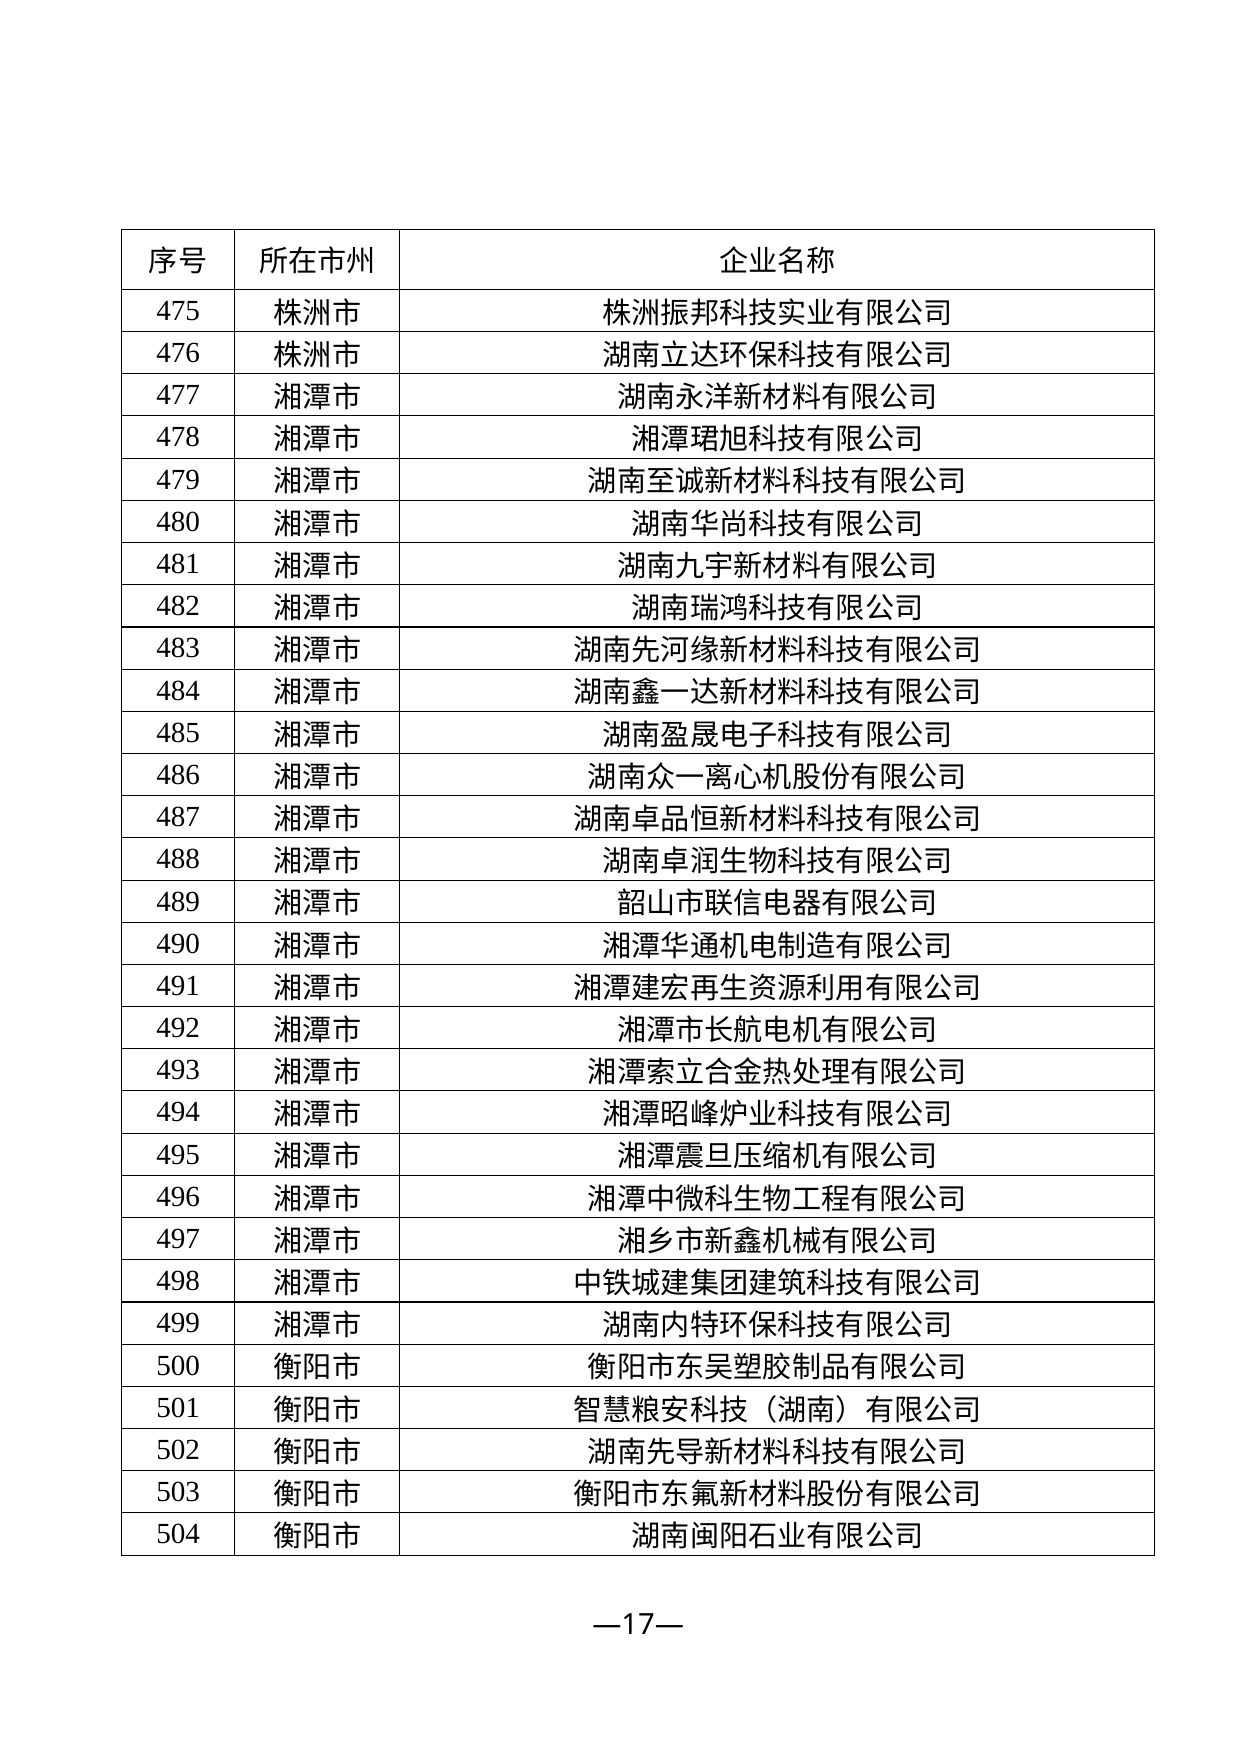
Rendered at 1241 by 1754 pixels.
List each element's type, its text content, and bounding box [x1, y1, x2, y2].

table_cell 株洲市 [235, 290, 399, 331]
table_cell 湘潭市 [235, 1049, 399, 1090]
table_header 企业名称 [400, 230, 1154, 289]
table_cell 湘潭震旦压缩机有限公司 [400, 1134, 1154, 1175]
table_cell 486 [122, 754, 234, 795]
table_cell 湘潭珺旭科技有限公司 [400, 416, 1154, 458]
table_cell 500 [122, 1345, 234, 1386]
table_cell 衡阳市 [235, 1471, 399, 1512]
table_cell 504 [122, 1513, 234, 1554]
table_cell 湘潭华通机电制造有限公司 [400, 923, 1154, 964]
table_cell 482 [122, 585, 234, 626]
table_cell 478 [122, 416, 234, 458]
table_cell 湖南闽阳石业有限公司 [400, 1513, 1154, 1554]
table_cell 492 [122, 1007, 234, 1048]
table_header 所在市州 [235, 230, 399, 289]
table_cell 485 [122, 712, 234, 753]
table_cell 湘潭市长航电机有限公司 [400, 1007, 1154, 1048]
table_cell 湖南瑞鸿科技有限公司 [400, 585, 1154, 626]
table_cell 湘潭市 [235, 796, 399, 837]
table_cell 湘潭市 [235, 374, 399, 415]
table_cell 湖南先河缘新材料科技有限公司 [400, 628, 1154, 668]
table_cell 487 [122, 796, 234, 837]
table_cell 湘潭市 [235, 881, 399, 922]
table_cell 488 [122, 838, 234, 879]
table_cell 湖南至诚新材料科技有限公司 [400, 459, 1154, 500]
table_header 序号 [122, 230, 234, 289]
table_cell 湘潭市 [235, 1218, 399, 1259]
table_cell 477 [122, 374, 234, 415]
table_cell 501 [122, 1387, 234, 1428]
table_cell 湖南永洋新材料有限公司 [400, 374, 1154, 415]
table_cell 中铁城建集团建筑科技有限公司 [400, 1260, 1154, 1301]
table_cell 484 [122, 670, 234, 711]
table_cell 湘潭市 [235, 543, 399, 584]
table_cell 496 [122, 1176, 234, 1217]
table_cell 湖南九宇新材料有限公司 [400, 543, 1154, 584]
table_cell 湘潭建宏再生资源利用有限公司 [400, 965, 1154, 1006]
table_cell 湘潭市 [235, 1303, 399, 1343]
table_cell 湖南鑫一达新材料科技有限公司 [400, 670, 1154, 711]
table_cell 湘潭市 [235, 628, 399, 668]
table_cell 湘潭市 [235, 965, 399, 1006]
table_cell 湘潭市 [235, 1091, 399, 1133]
table_cell 衡阳市 [235, 1429, 399, 1470]
table_cell 湘潭市 [235, 754, 399, 795]
table_cell 湖南内特环保科技有限公司 [400, 1303, 1154, 1343]
table_cell 490 [122, 923, 234, 964]
table_cell 湖南立达环保科技有限公司 [400, 332, 1154, 373]
table_cell 衡阳市东吴塑胶制品有限公司 [400, 1345, 1154, 1386]
table_cell 衡阳市 [235, 1387, 399, 1428]
table_cell 湘潭昭峰炉业科技有限公司 [400, 1091, 1154, 1133]
table_cell 湘潭市 [235, 1007, 399, 1048]
table_cell 衡阳市东氟新材料股份有限公司 [400, 1471, 1154, 1512]
table_cell 497 [122, 1218, 234, 1259]
table_cell 株洲市 [235, 332, 399, 373]
table_cell 491 [122, 965, 234, 1006]
table_cell 湖南盈晟电子科技有限公司 [400, 712, 1154, 753]
table_cell 483 [122, 628, 234, 668]
table_cell 494 [122, 1091, 234, 1133]
table_cell 480 [122, 501, 234, 542]
table_cell 498 [122, 1260, 234, 1301]
table_cell 493 [122, 1049, 234, 1090]
table_cell 韶山市联信电器有限公司 [400, 881, 1154, 922]
table_cell 502 [122, 1429, 234, 1470]
table_cell 湘潭市 [235, 712, 399, 753]
table_cell 湘乡市新鑫机械有限公司 [400, 1218, 1154, 1259]
table_cell 475 [122, 290, 234, 331]
table_cell 湘潭市 [235, 1260, 399, 1301]
table_cell 湘潭市 [235, 923, 399, 964]
table_cell 湘潭市 [235, 416, 399, 458]
table_cell 481 [122, 543, 234, 584]
table_cell 476 [122, 332, 234, 373]
table_cell 湘潭中微科生物工程有限公司 [400, 1176, 1154, 1217]
table_cell 495 [122, 1134, 234, 1175]
table_cell 湖南众一离心机股份有限公司 [400, 754, 1154, 795]
table_cell 湘潭市 [235, 585, 399, 626]
table_cell 479 [122, 459, 234, 500]
table_cell 湘潭市 [235, 459, 399, 500]
table_cell 衡阳市 [235, 1513, 399, 1554]
table_cell 489 [122, 881, 234, 922]
table_cell 衡阳市 [235, 1345, 399, 1386]
table_cell 湘潭市 [235, 501, 399, 542]
table_cell 智慧粮安科技（湖南）有限公司 [400, 1387, 1154, 1428]
table_cell 湖南卓品恒新材料科技有限公司 [400, 796, 1154, 837]
table_cell 湘潭索立合金热处理有限公司 [400, 1049, 1154, 1090]
table_cell 湘潭市 [235, 1176, 399, 1217]
table_cell 湖南华尚科技有限公司 [400, 501, 1154, 542]
table_cell 503 [122, 1471, 234, 1512]
table_cell 湖南先导新材料科技有限公司 [400, 1429, 1154, 1470]
table_cell 湘潭市 [235, 670, 399, 711]
table_cell 湖南卓润生物科技有限公司 [400, 838, 1154, 879]
table_cell 499 [122, 1303, 234, 1343]
table_cell 湘潭市 [235, 1134, 399, 1175]
table_cell 湘潭市 [235, 838, 399, 879]
table_cell 株洲振邦科技实业有限公司 [400, 290, 1154, 331]
